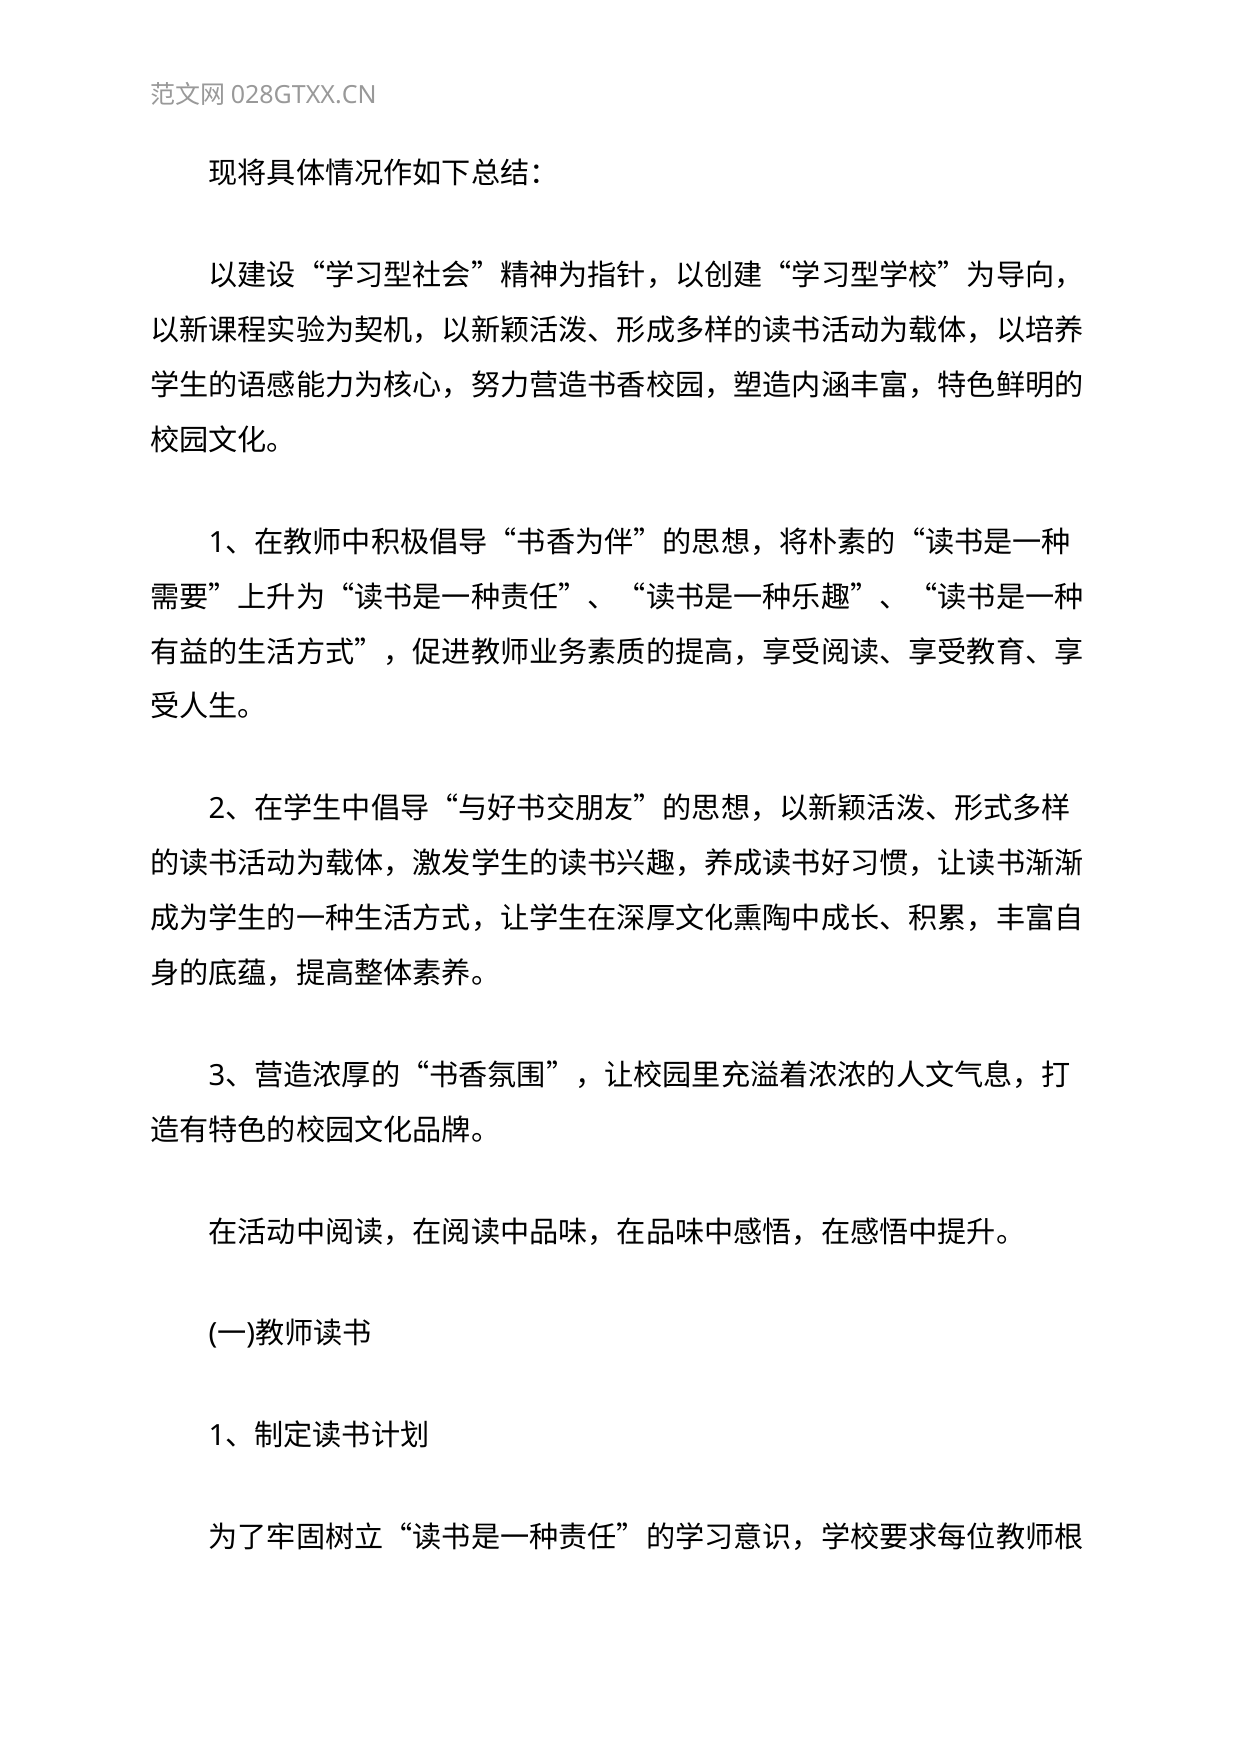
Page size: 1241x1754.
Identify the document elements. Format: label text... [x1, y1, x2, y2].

text 1、在教师中积极倡导“书香为伴”的思想，将朴素的“读书是一种需要”上升为“读书是一种责任”、“读书是一种乐趣”、“读书是一种有益的生活方式”，促进教师业务素质的提高，享受阅读、享受教育、享受人生。 [150, 518, 1090, 725]
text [150, 1514, 1090, 1556]
text (一)教师读书 [150, 1310, 1090, 1352]
text 2、在学生中倡导“与好书交朋友”的思想，以新颖活泼、形式多样的读书活动为载体，激发学生的读书兴趣，养成读书好习惯，让读书渐渐成为学生的一种生活方式，让学生在深厚文化熏陶中成长、积累，丰富自身的底蕴，提高整体素养。 [150, 785, 1090, 992]
text 1、制定读书计划 [150, 1412, 1090, 1454]
text 3、营造浓厚的“书香氛围”，让校园里充溢着浓浓的人文气息，打造有特色的校园文化品牌。 [150, 1051, 1090, 1149]
text 在活动中阅读，在阅读中品味，在品味中感悟，在感悟中提升。 [150, 1208, 1090, 1250]
text 现将具体情况作如下总结： [150, 150, 1090, 192]
text 以建设“学习型社会”精神为指针，以创建“学习型学校”为导向，以新课程实验为契机，以新颖活泼、形成多样的读书活动为载体，以培养学生的语感能力为核心，努力营造书香校园，塑造内涵丰富，特色鲜明的校园文化。 [150, 252, 1090, 459]
